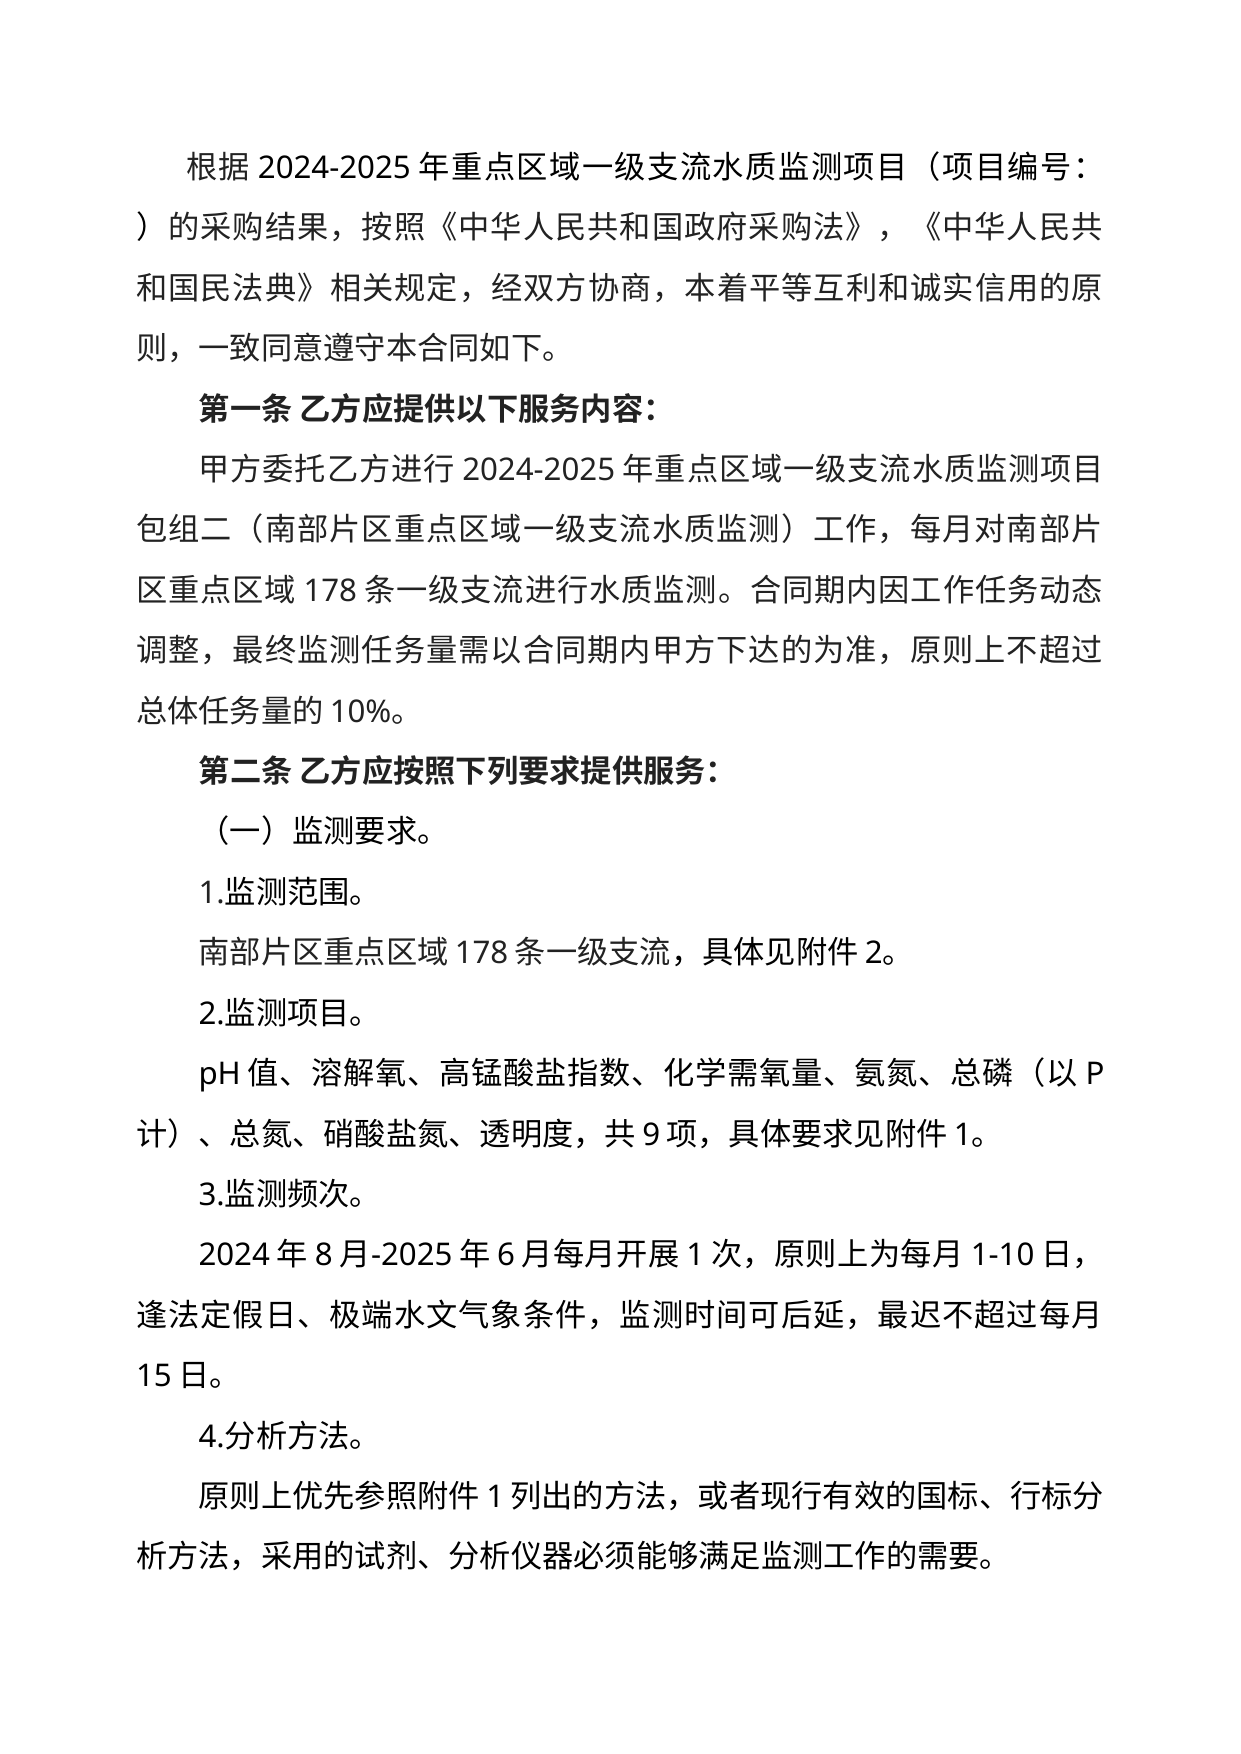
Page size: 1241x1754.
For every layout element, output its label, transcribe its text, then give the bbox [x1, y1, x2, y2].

text 南部片区重点区域178条一级支流，具体见附件2。 [136, 915, 1104, 976]
text 甲方委托乙方进行2024-2025年重点区域一级支流水质监测项目包组二（南部片区重点区域一级支流水质监测）工作，每月对南部片区重点区域178条一级支流进行水质监测。合同期内因工作任务动态调整，最终监测任务量需以合同期内甲方下达的为准，原则上不超过总体任务量的10%。 [136, 432, 1104, 734]
text pH值、溶解氧、高锰酸盐指数、化学需氧量、氨氮、总磷（以P计）、总氮、硝酸盐氮、透明度，共9项，具体要求见附件1。 [136, 1036, 1104, 1157]
text 4.分析方法。 [136, 1399, 1104, 1459]
list 第一条 乙方应提供以下服务内容： [136, 372, 1104, 432]
text 原则上优先参照附件1列出的方法，或者现行有效的国标、行标分析方法，采用的试剂、分析仪器必须能够满足监测工作的需要。 [136, 1459, 1104, 1580]
text 2.监测项目。 [136, 976, 1104, 1036]
text 2024年8月-2025年6月每月开展1次，原则上为每月1-10日，逢法定假日、极端水文气象条件，监测时间可后延，最迟不超过每月15日。 [136, 1217, 1104, 1399]
text （一）监测要求。 [136, 794, 1104, 855]
text 第二条 乙方应按照下列要求提供服务： [136, 734, 1104, 794]
text 1.监测范围。 [136, 855, 1104, 915]
text 3.监测频次。 [136, 1157, 1104, 1217]
text 根据2024-2025年重点区域一级支流水质监测项目（项目编号： ）的采购结果，按照《中华人民共和国政府采购法》，《中华人民共和国民法典》相关规定，经双方协商，本着平等互利和诚实信用的原则，一致同意遵守本合同如下。 [136, 130, 1104, 372]
